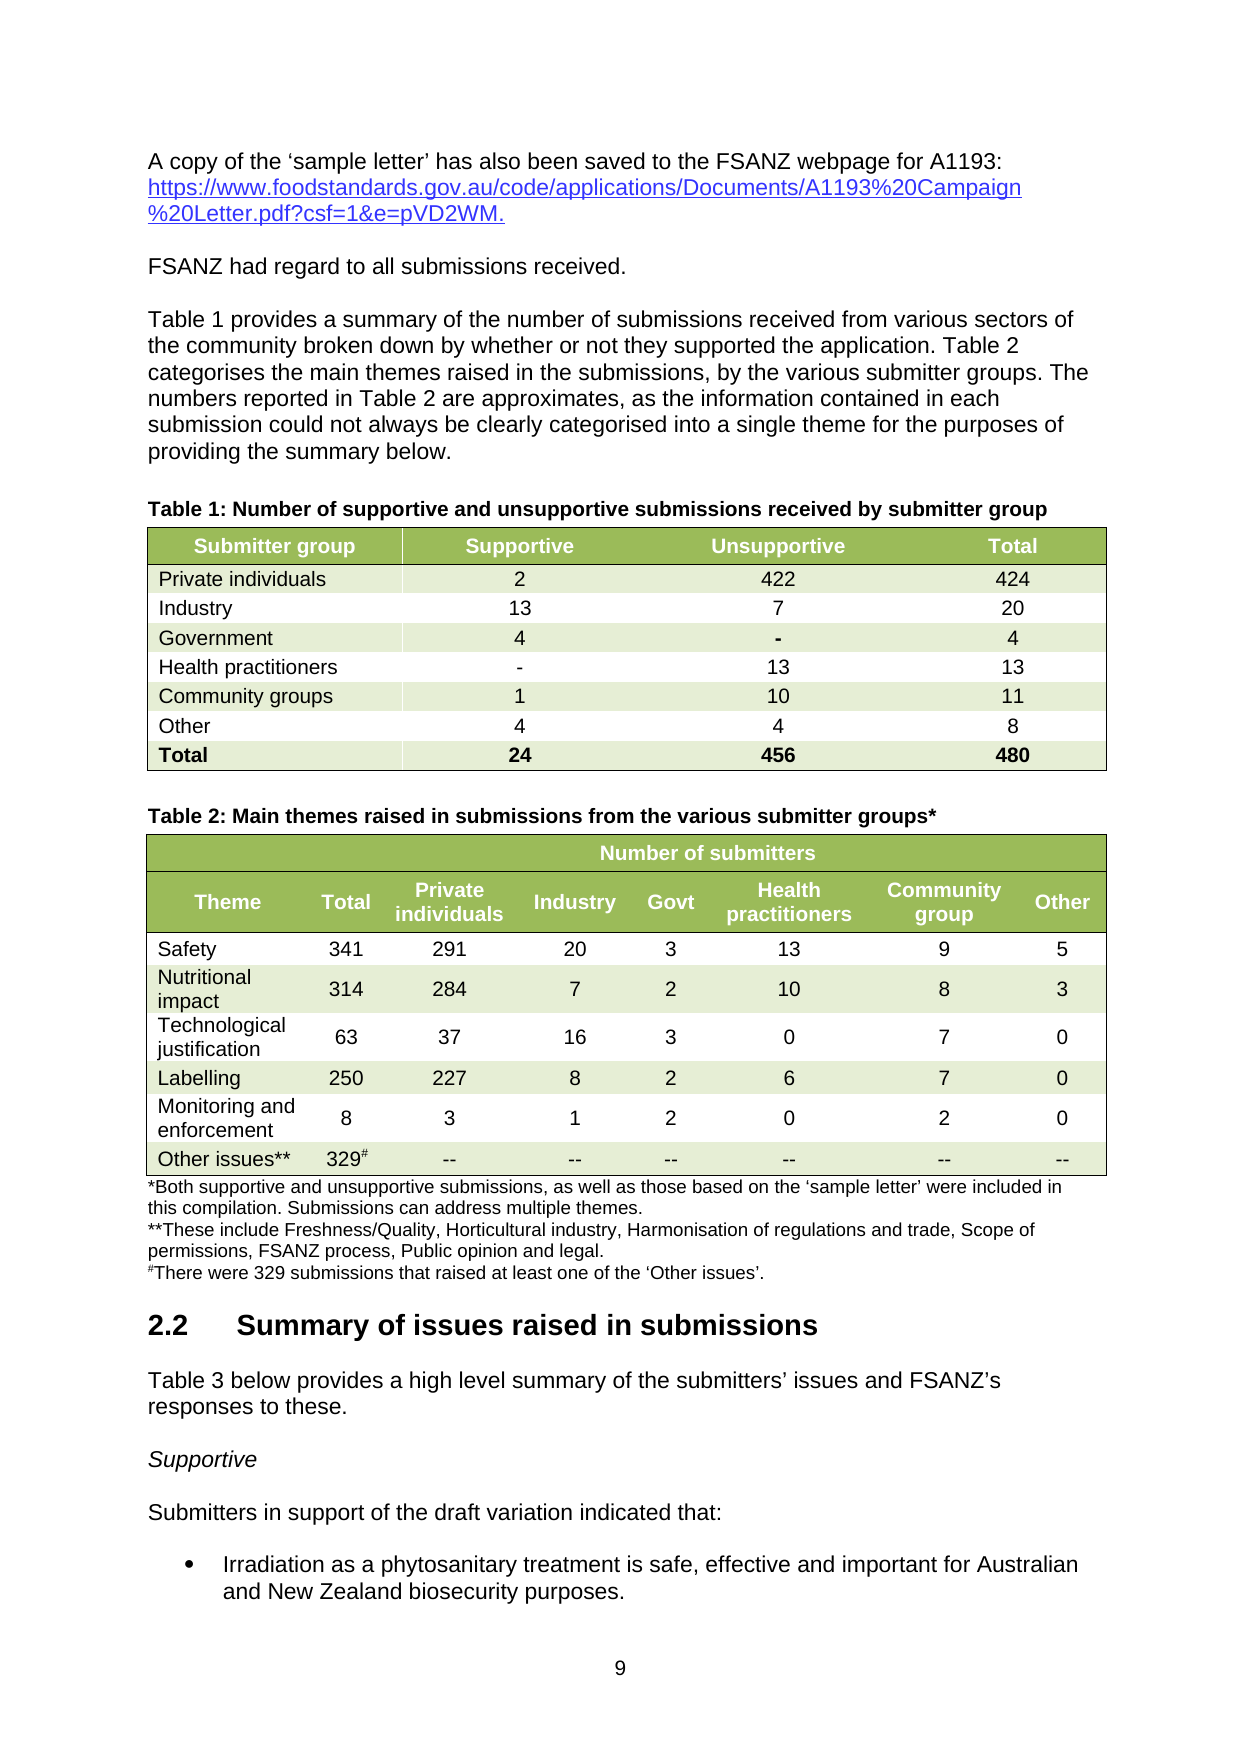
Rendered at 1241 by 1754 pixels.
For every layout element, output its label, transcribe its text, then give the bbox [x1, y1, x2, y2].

table_cell 10 [708, 965, 870, 1013]
table_cell 2 [634, 1061, 708, 1094]
table_cell 11 [919, 682, 1106, 711]
table_cell -- [1018, 1142, 1106, 1175]
table_cell 9 [870, 933, 1018, 965]
table_cell Total [309, 872, 383, 932]
table_cell 2 [634, 965, 708, 1013]
table_cell 422 [637, 565, 919, 593]
table_cell 1 [403, 682, 637, 711]
table_cell Other [148, 711, 402, 741]
table_cell 4 [403, 711, 637, 741]
table_header Total [919, 528, 1106, 564]
table_cell - [637, 623, 919, 652]
table_header Submitter group [148, 528, 402, 564]
table_cell Labelling [147, 1061, 309, 1094]
table_cell 2 [870, 1094, 1018, 1142]
subtitle 2.2 Summary of issues raised in submissions [148, 1308, 1092, 1342]
table_cell -- [870, 1142, 1018, 1175]
table_cell 5 [1018, 933, 1106, 965]
table_cell 0 [1018, 1094, 1106, 1142]
list Irradiation as a phytosanitary treatment is safe, effective and important for Australian and New Zealand biosecurity purposes. [185, 1551, 1092, 1604]
table_cell Other [1018, 872, 1106, 932]
table_cell 0 [708, 1013, 870, 1061]
table_header [147, 835, 309, 871]
table_cell 329# [309, 1142, 383, 1175]
text #There were 329 submissions that raised at least one of the ‘Other issues’. [148, 1262, 1092, 1283]
table_header Unsupportive [637, 528, 919, 564]
table_cell 3 [1018, 965, 1106, 1013]
table_cell 250 [309, 1061, 383, 1094]
table_cell 13 [403, 593, 637, 623]
table_cell 0 [708, 1094, 870, 1142]
table_cell 7 [870, 1061, 1018, 1094]
table_cell 3 [634, 933, 708, 965]
table_cell 4 [637, 711, 919, 741]
table_cell 10 [637, 682, 919, 711]
table_cell 291 [383, 933, 516, 965]
table_cell 314 [309, 965, 383, 1013]
table_cell Industry [148, 593, 402, 623]
table_cell 424 [919, 565, 1106, 593]
table_cell Health practitioners [148, 652, 402, 682]
table_cell -- [634, 1142, 708, 1175]
text **These include Freshness/Quality, Horticultural industry, Harmonisation of regulations and trade, Scope of permissions, FSANZ process, Public opinion and legal. [148, 1219, 1092, 1262]
table_cell 284 [383, 965, 516, 1013]
table_cell 13 [919, 652, 1106, 682]
table_cell 8 [516, 1061, 634, 1094]
table_cell Industry [516, 872, 634, 932]
table_cell Health practitioners [708, 872, 870, 932]
table_cell Safety [147, 933, 309, 965]
table_cell Government [148, 623, 402, 652]
text Table 1 provides a summary of the number of submissions received from various sectors of the community broken down by whether or not they supported the application. Table 2 categorises the main themes raised in the submissions, by the various submitter groups. The numbers reported in Table 2 are approximates, as the information contained in each submission could not always be clearly categorised into a single theme for the purposes of providing the summary below. [148, 306, 1092, 464]
table_cell Technological justification [147, 1013, 309, 1061]
table_cell 2 [634, 1094, 708, 1142]
table_cell Theme [147, 872, 309, 932]
table_cell Community group [870, 872, 1018, 932]
table_cell Private individuals [148, 565, 402, 593]
table_cell Nutritional impact [147, 965, 309, 1013]
table_cell 0 [1018, 1061, 1106, 1094]
table_cell 7 [870, 1013, 1018, 1061]
table_cell 13 [708, 933, 870, 965]
table_cell 3 [383, 1094, 516, 1142]
table_cell Other issues** [147, 1142, 309, 1175]
table_cell 3 [634, 1013, 708, 1061]
table_cell 20 [919, 593, 1106, 623]
table_cell 8 [919, 711, 1106, 741]
table_cell 2 [403, 565, 637, 593]
table_cell 480 [919, 741, 1106, 770]
table_cell 6 [708, 1061, 870, 1094]
table_cell 4 [403, 623, 637, 652]
table_cell Govt [634, 872, 708, 932]
text *Both supportive and unsupportive submissions, as well as those based on the ‘sample letter’ were included in this compilation. Submissions can address multiple themes. [148, 1176, 1092, 1219]
text Table 3 below provides a high level summary of the submitters’ issues and FSANZ’s responses to these. Supportive [148, 1367, 1092, 1472]
table_cell 8 [309, 1094, 383, 1142]
text A copy of the ‘sample letter’ has also been saved to the FSANZ webpage for A1193: https://www.foodstandards.gov.au/code/applications/Documents/A1193%20Campaign%20Letter.pdf?csf=1&e=pVD2WM. [148, 148, 1092, 227]
table_cell 63 [309, 1013, 383, 1061]
table_cell 13 [637, 652, 919, 682]
table_cell 37 [383, 1013, 516, 1061]
table_cell 7 [637, 593, 919, 623]
table_cell 24 [403, 741, 637, 770]
table_cell 341 [309, 933, 383, 965]
table_cell -- [383, 1142, 516, 1175]
table_cell Total [148, 741, 402, 770]
table_cell 1 [516, 1094, 634, 1142]
text Submitters in support of the draft variation indicated that: [148, 1499, 1092, 1525]
table_cell 456 [637, 741, 919, 770]
table_cell -- [516, 1142, 634, 1175]
table_cell - [403, 652, 637, 682]
table_cell 16 [516, 1013, 634, 1061]
text FSANZ had regard to all submissions received. [148, 253, 1092, 279]
table_header Supportive [403, 528, 637, 564]
subtitle Table 2: Main themes raised in submissions from the various submitter groups* [148, 804, 1092, 828]
table_cell 20 [516, 933, 634, 965]
table_cell -- [708, 1142, 870, 1175]
table_cell 8 [870, 965, 1018, 1013]
subtitle Table 1: Number of supportive and unsupportive submissions received by submitter group [148, 497, 1092, 521]
table_header Number of submitters [309, 835, 1106, 871]
table_cell 0 [1018, 1013, 1106, 1061]
table_cell 4 [919, 623, 1106, 652]
table_cell Private individuals [383, 872, 516, 932]
table_cell Community groups [148, 682, 402, 711]
table_cell 227 [383, 1061, 516, 1094]
table_cell 7 [516, 965, 634, 1013]
table_cell Monitoring and enforcement [147, 1094, 309, 1142]
